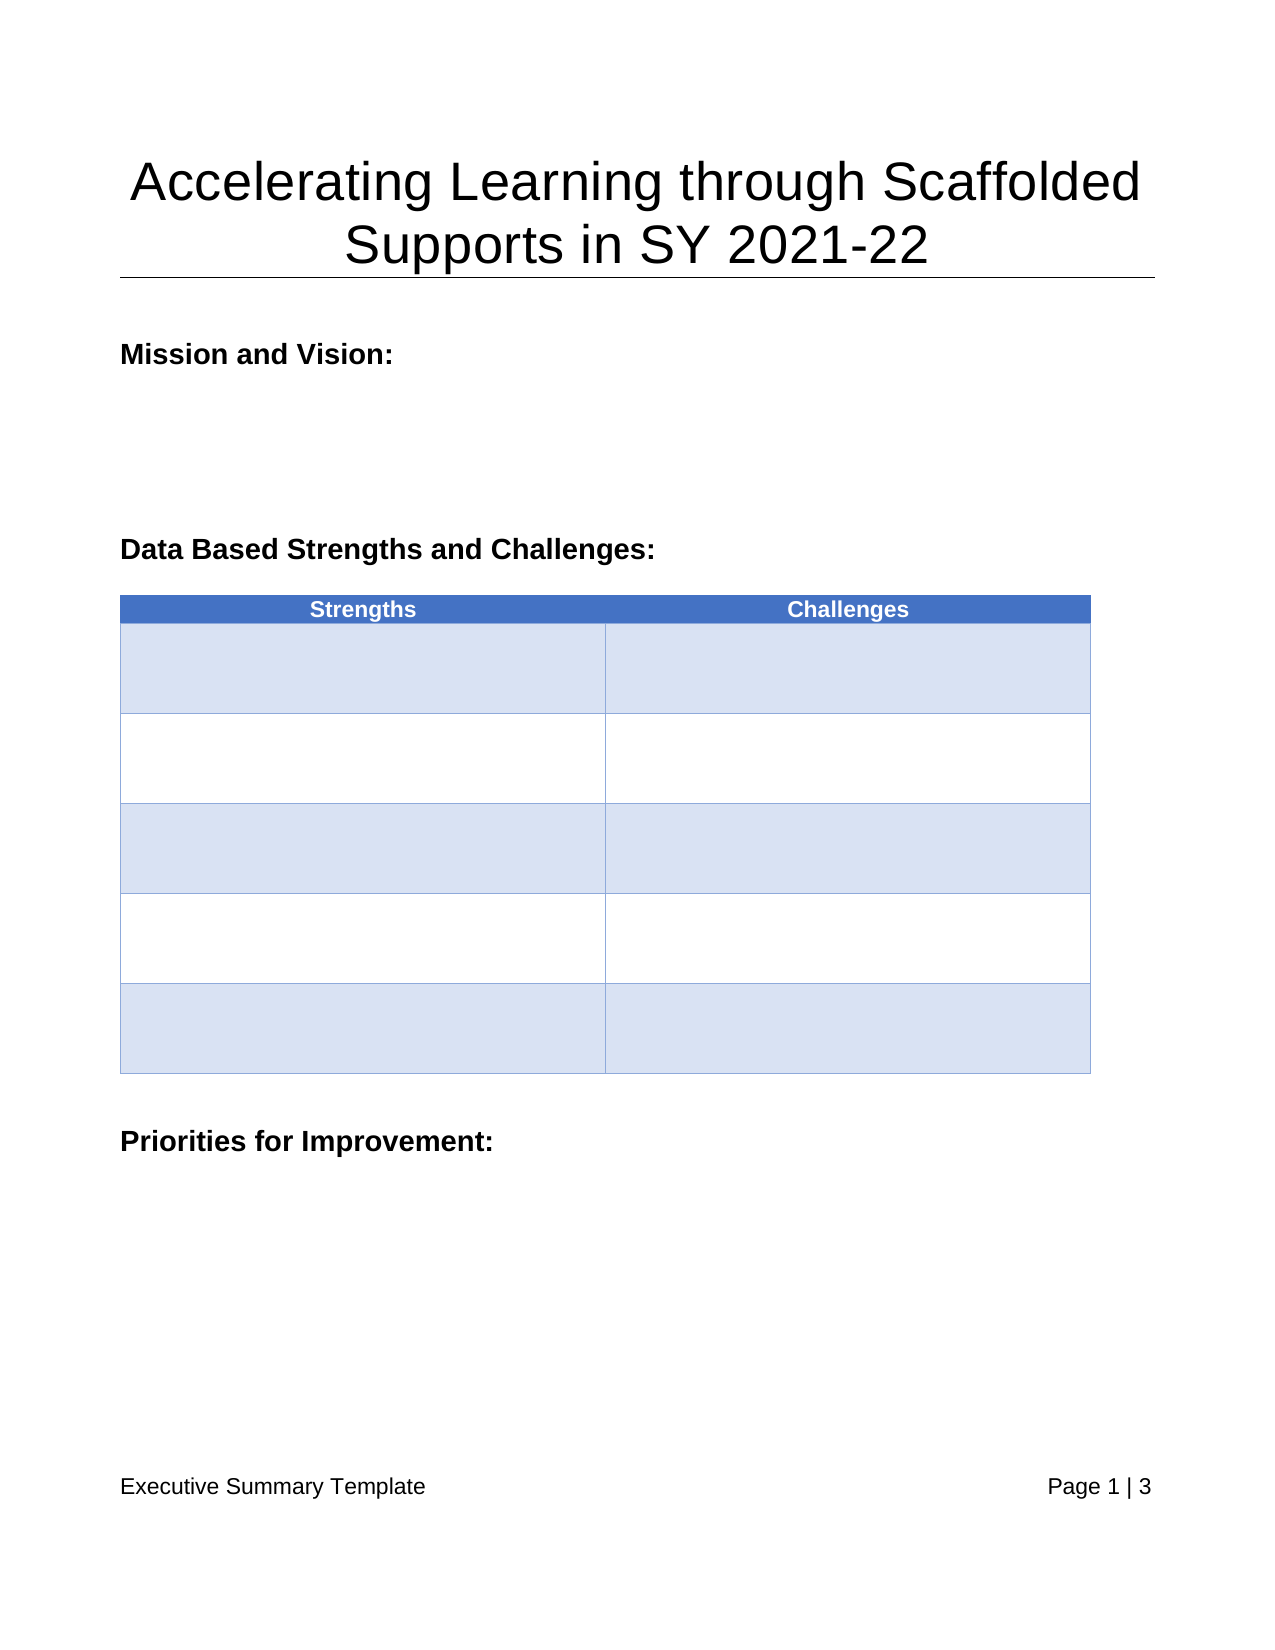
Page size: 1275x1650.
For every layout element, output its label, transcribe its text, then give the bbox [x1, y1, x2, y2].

title Accelerating Learning through Scaffolded Supports in SY 2021-22 [120, 150, 1155, 277]
subtitle Data Based Strengths and Challenges: [120, 532, 1155, 565]
table_header Challenges [606, 596, 1090, 623]
subtitle Priorities for Improvement: [120, 1124, 1155, 1157]
table_cell [606, 624, 1090, 713]
table_cell [121, 714, 605, 803]
table_cell [606, 804, 1090, 893]
table_cell [121, 984, 605, 1073]
table_cell [606, 984, 1090, 1073]
table_cell [606, 894, 1090, 983]
table_header Strengths [121, 596, 605, 623]
subtitle Mission and Vision: [120, 337, 1155, 371]
table_cell [121, 624, 605, 713]
table_cell [606, 714, 1090, 803]
table_cell [121, 894, 605, 983]
table_cell [121, 804, 605, 893]
